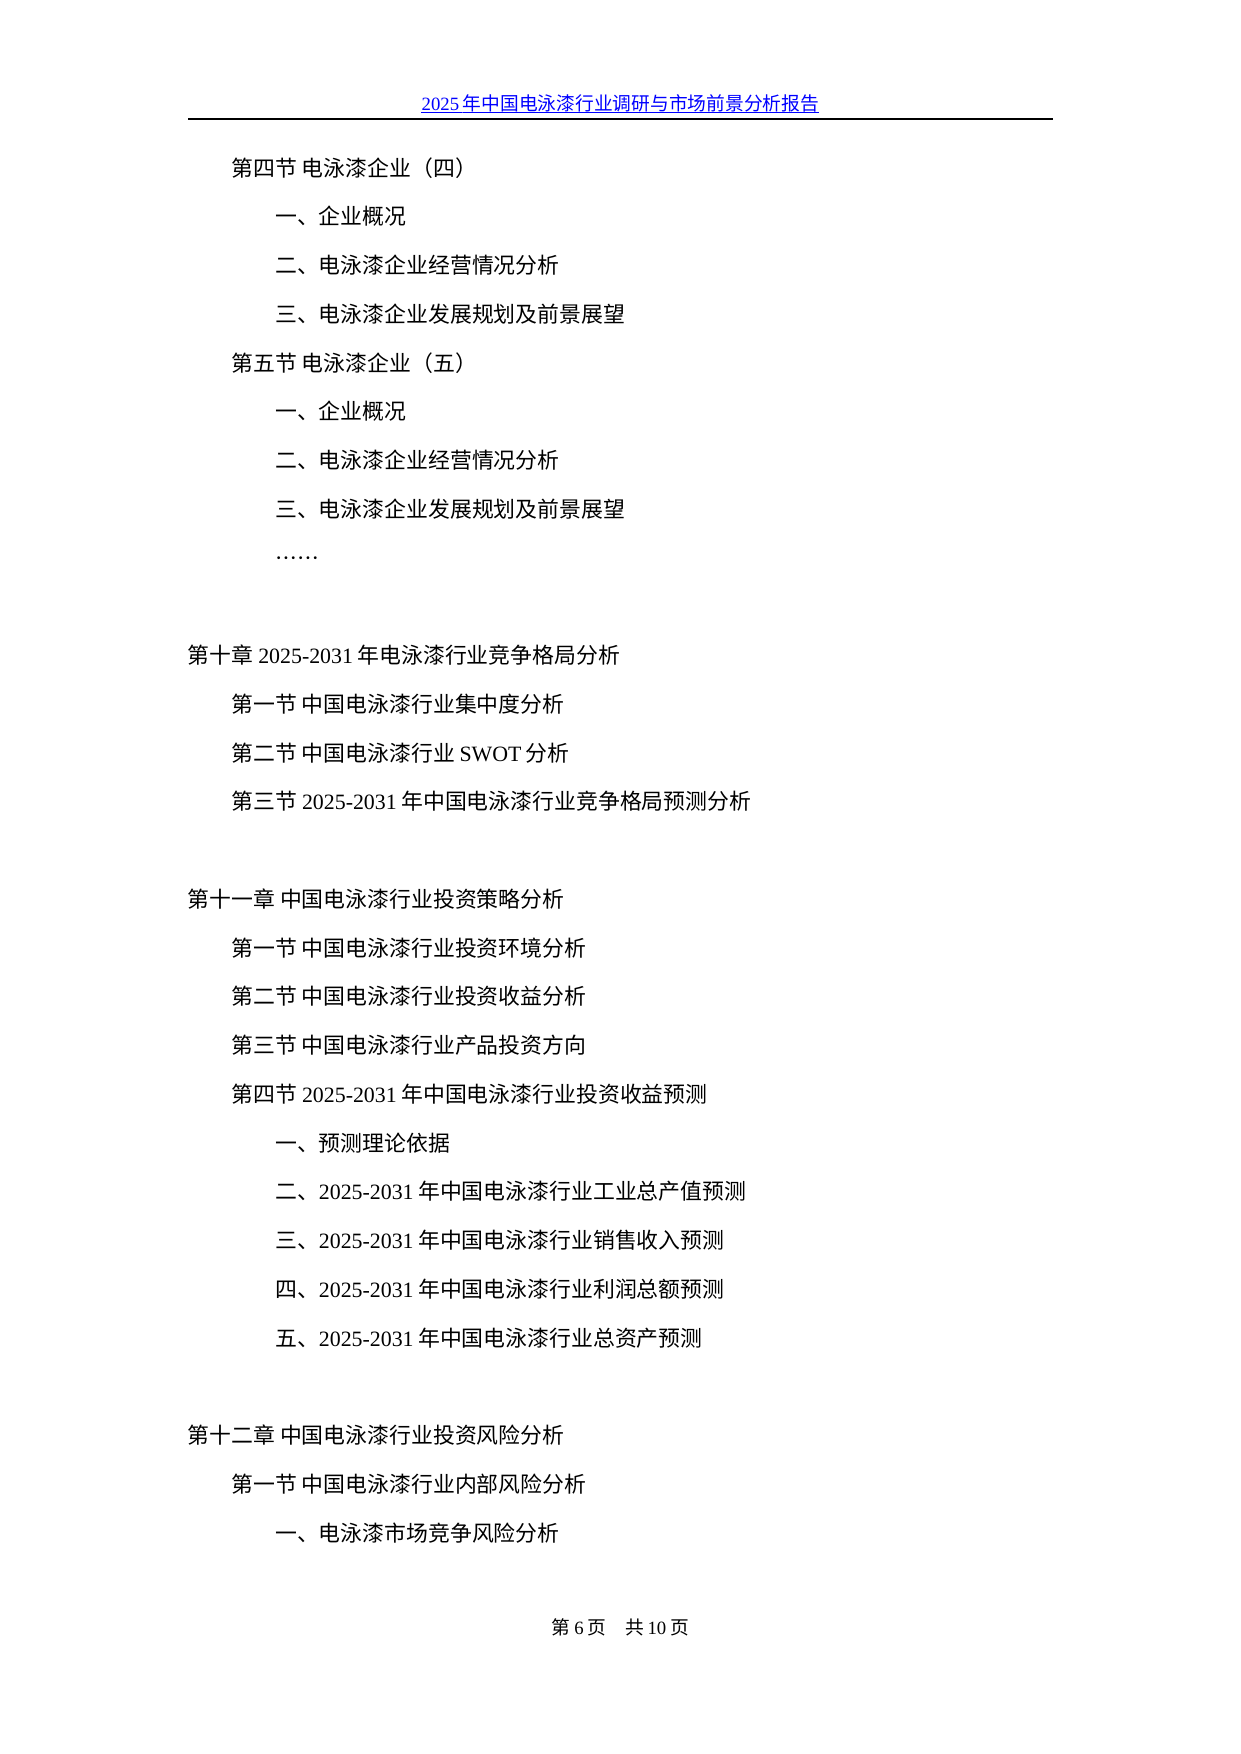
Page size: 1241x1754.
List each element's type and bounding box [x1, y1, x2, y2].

text [187, 150, 1053, 1548]
